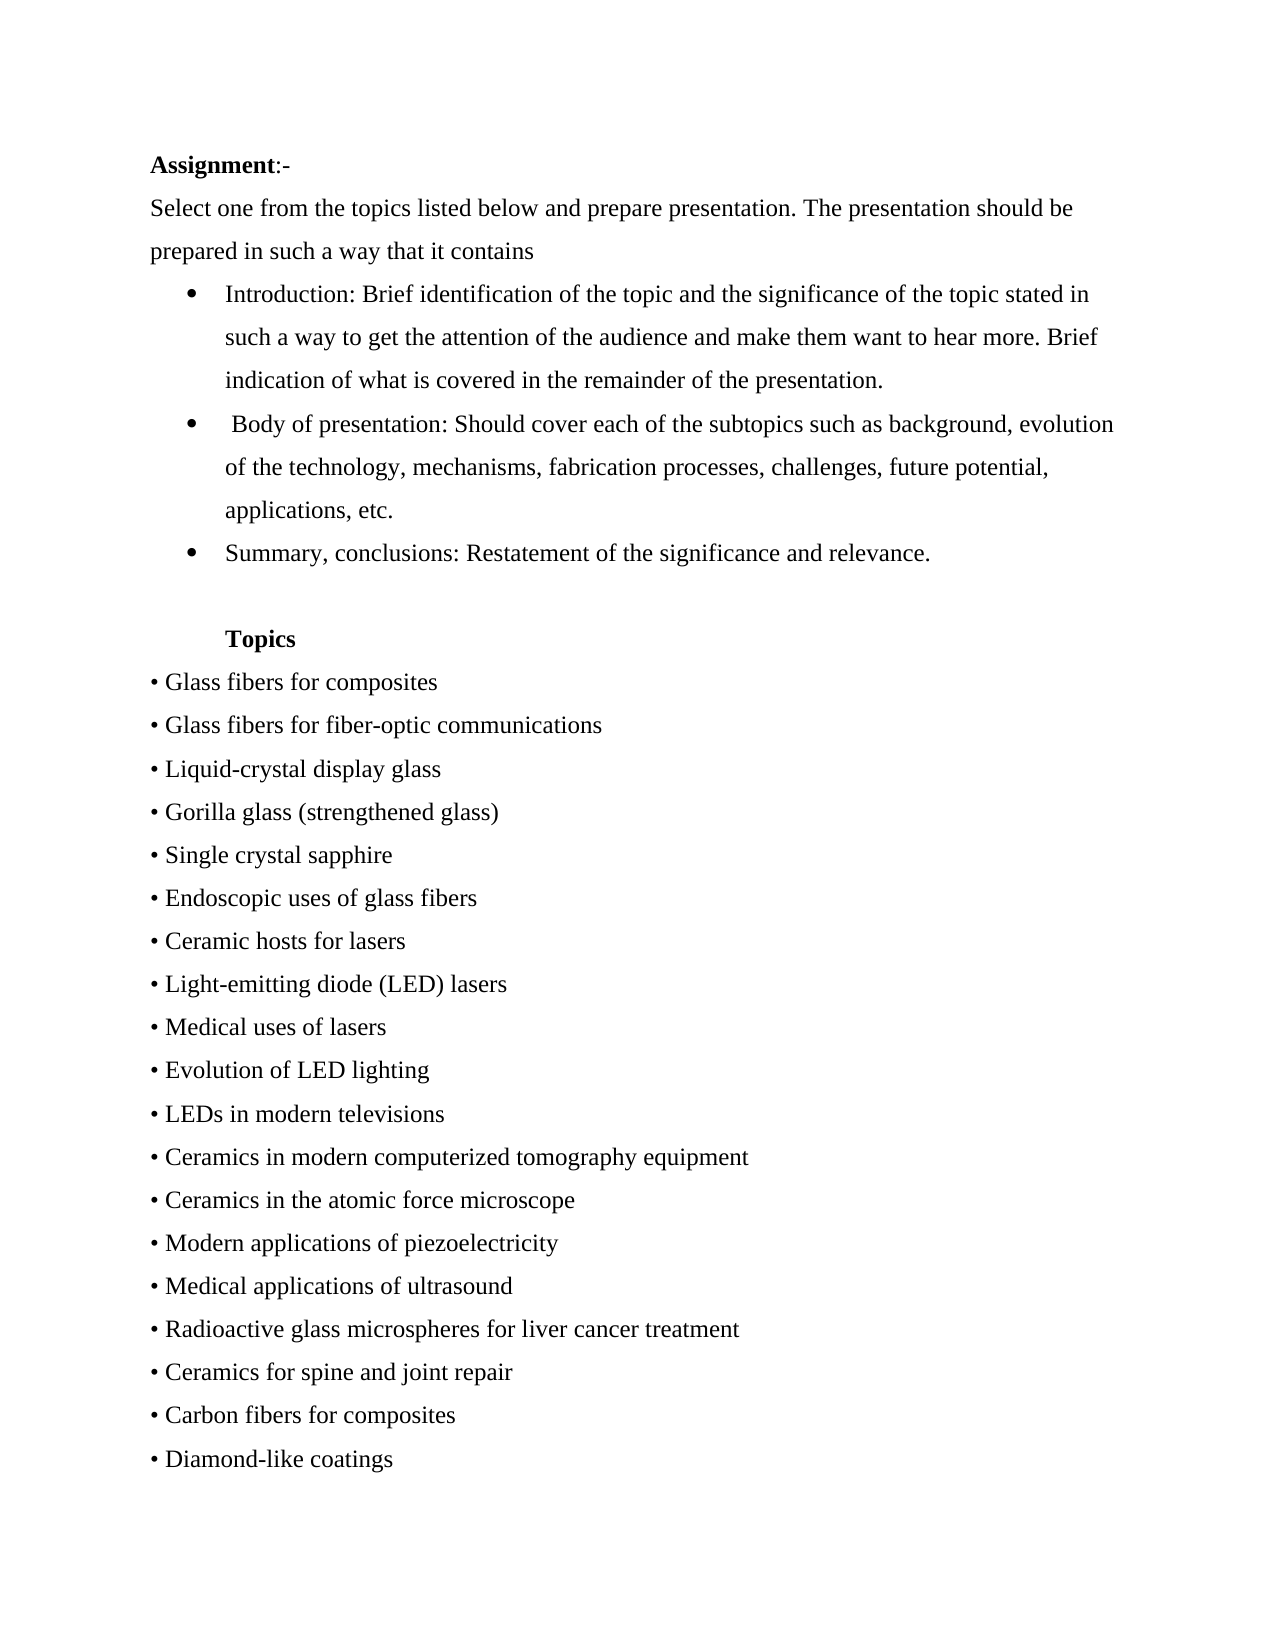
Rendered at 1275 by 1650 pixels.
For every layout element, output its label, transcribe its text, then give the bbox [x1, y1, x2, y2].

text • Single crystal sapphire [150, 840, 1125, 869]
text • Light-emitting diode (LED) lasers [150, 969, 1125, 998]
list • Glass fibers for composites [150, 667, 1125, 696]
text • Evolution of LED lighting [150, 1056, 1125, 1084]
text • Gorilla glass (strengthened glass) [150, 797, 1125, 826]
text • Radioactive glass microspheres for liver cancer treatment [150, 1314, 1125, 1343]
text • Medical applications of ultrasound [150, 1271, 1125, 1300]
text • Ceramics for spine and joint repair [150, 1357, 1125, 1386]
text • Modern applications of piezoelectricity [150, 1228, 1125, 1257]
list Summary, conclusions: Restatement of the significance and relevance. [187, 538, 1125, 567]
list • Glass fibers for fiber-optic communications [150, 711, 1125, 739]
text • Diamond-like coatings [150, 1444, 1125, 1472]
text • Ceramics in modern computerized tomography equipment [150, 1142, 1125, 1171]
text • Ceramics in the atomic force microscope [150, 1185, 1125, 1214]
text • Liquid-crystal display glass [150, 754, 1125, 782]
text Select one from the topics listed below and prepare presentation. The presentation should be prepared in such a way that it contains [150, 193, 1125, 265]
text • Endoscopic uses of glass fibers [150, 883, 1125, 912]
text • LEDs in modern televisions [150, 1099, 1125, 1127]
text • Carbon fibers for composites [150, 1401, 1125, 1429]
list Topics [225, 624, 1125, 653]
list Body of presentation: Should cover each of the subtopics such as background, evolution of the technology, mechanisms, fabrication processes, challenges, future potential, applications, etc. [187, 409, 1125, 524]
text • Ceramic hosts for lasers [150, 926, 1125, 955]
list Introduction: Brief identification of the topic and the significance of the topic stated in such a way to get the attention of the audience and make them want to hear more. Brief indication of what is covered in the remainder of the presentation. [187, 279, 1125, 394]
text Assignment:- [150, 150, 1125, 179]
text • Medical uses of lasers [150, 1012, 1125, 1041]
